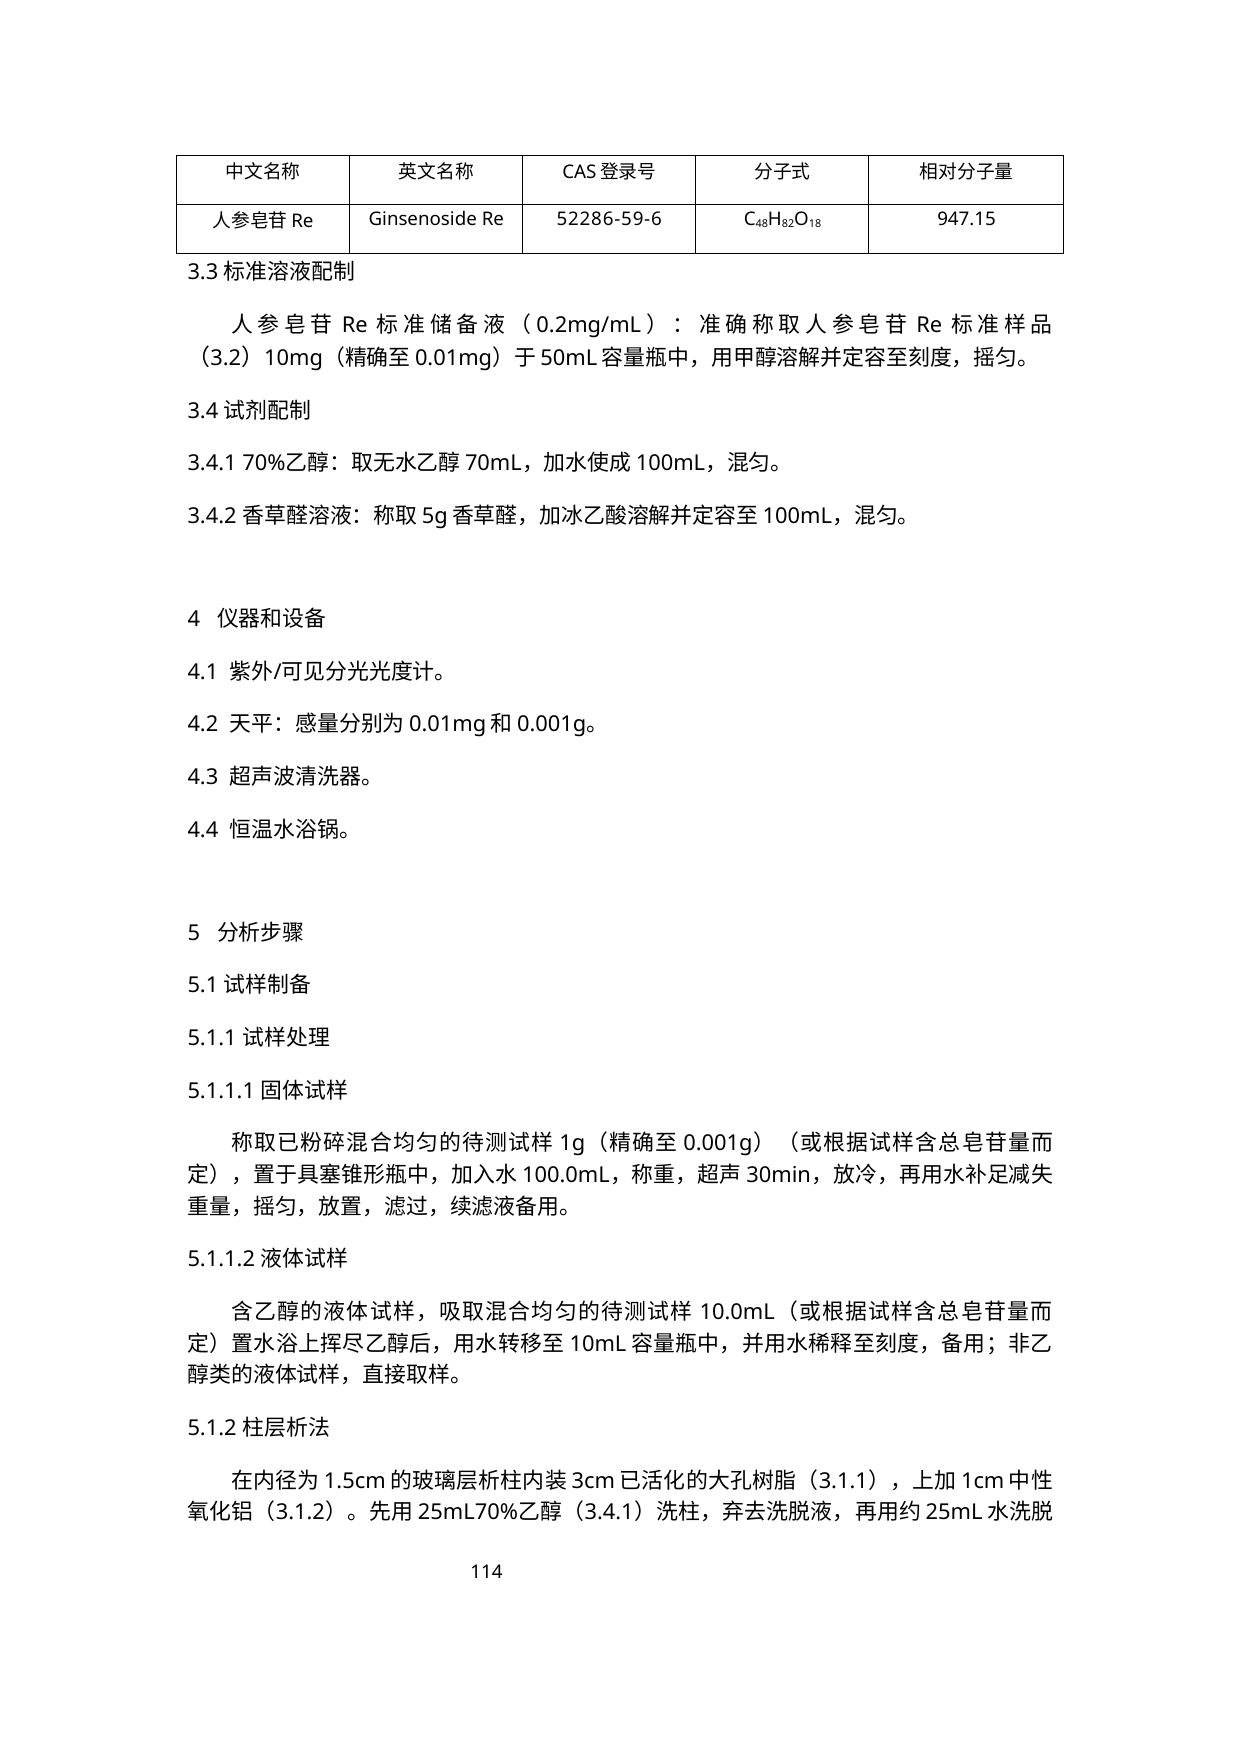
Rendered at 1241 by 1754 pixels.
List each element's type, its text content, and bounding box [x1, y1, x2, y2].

text 4 仪器和设备 [187, 601, 1053, 633]
text 5.1.2 柱层析法 [187, 1410, 1053, 1442]
table_cell 947.15 [869, 205, 1063, 253]
table_header 中文名称 [177, 156, 349, 204]
text 称取已粉碎混合均匀的待测试样1g（精确至0.001g）（或根据试样含总皂苷量而定），置于具塞锥形瓶中，加入水100.0mL，称重，超声30min，放冷，再用水补足减失重量，摇匀，放置，滤过，续滤液备用。 [187, 1125, 1053, 1221]
text 人参皂苷Re标准储备液（0.2mg/mL）：准确称取人参皂苷Re标准样品（3.2）10mg（精确至0.01mg）于50mL容量瓶中，用甲醇溶解并定容至刻度，摇匀。 [187, 307, 1053, 372]
table_header 分子式 [696, 156, 868, 204]
table_cell C48H82O18 [696, 205, 868, 253]
text 4.3 超声波清洗器。 [187, 759, 1053, 791]
text 5.1.1.2 液体试样 [187, 1241, 1053, 1273]
text 3.4.2 香草醛溶液：称取5g香草醛，加冰乙酸溶解并定容至100mL，混匀。 [187, 498, 1053, 530]
table_cell 52286-59-6 [523, 205, 695, 253]
text 含乙醇的液体试样，吸取混合均匀的待测试样10.0mL（或根据试样含总皂苷量而定）置水浴上挥尽乙醇后，用水转移至10mL容量瓶中，并用水稀释至刻度，备用；非乙醇类的液体试样，直接取样。 [187, 1294, 1053, 1389]
text 4.4 恒温水浴锅。 [187, 812, 1053, 843]
text 5 分析步骤 [187, 915, 1053, 947]
table_cell 人参皂苷Re [177, 205, 349, 253]
text 4.2 天平：感量分别为0.01mg和0.001g。 [187, 706, 1053, 738]
text 4.1 紫外/可见分光光度计。 [187, 654, 1053, 686]
table_header CAS登录号 [523, 156, 695, 204]
text 3.4.1 70%乙醇：取无水乙醇70mL，加水使成100mL，混匀。 [187, 445, 1053, 477]
table_cell Ginsenoside Re [350, 205, 522, 253]
text 3.4 试剂配制 [187, 393, 1053, 424]
text 5.1.1 试样处理 [187, 1020, 1053, 1052]
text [187, 1463, 1053, 1526]
table_header 英文名称 [350, 156, 522, 204]
text 3.3 标准溶液配制 [187, 254, 1053, 286]
table_header 相对分子量 [869, 156, 1063, 204]
text 5.1.1.1 固体试样 [187, 1073, 1053, 1104]
text 5.1 试样制备 [187, 967, 1053, 999]
